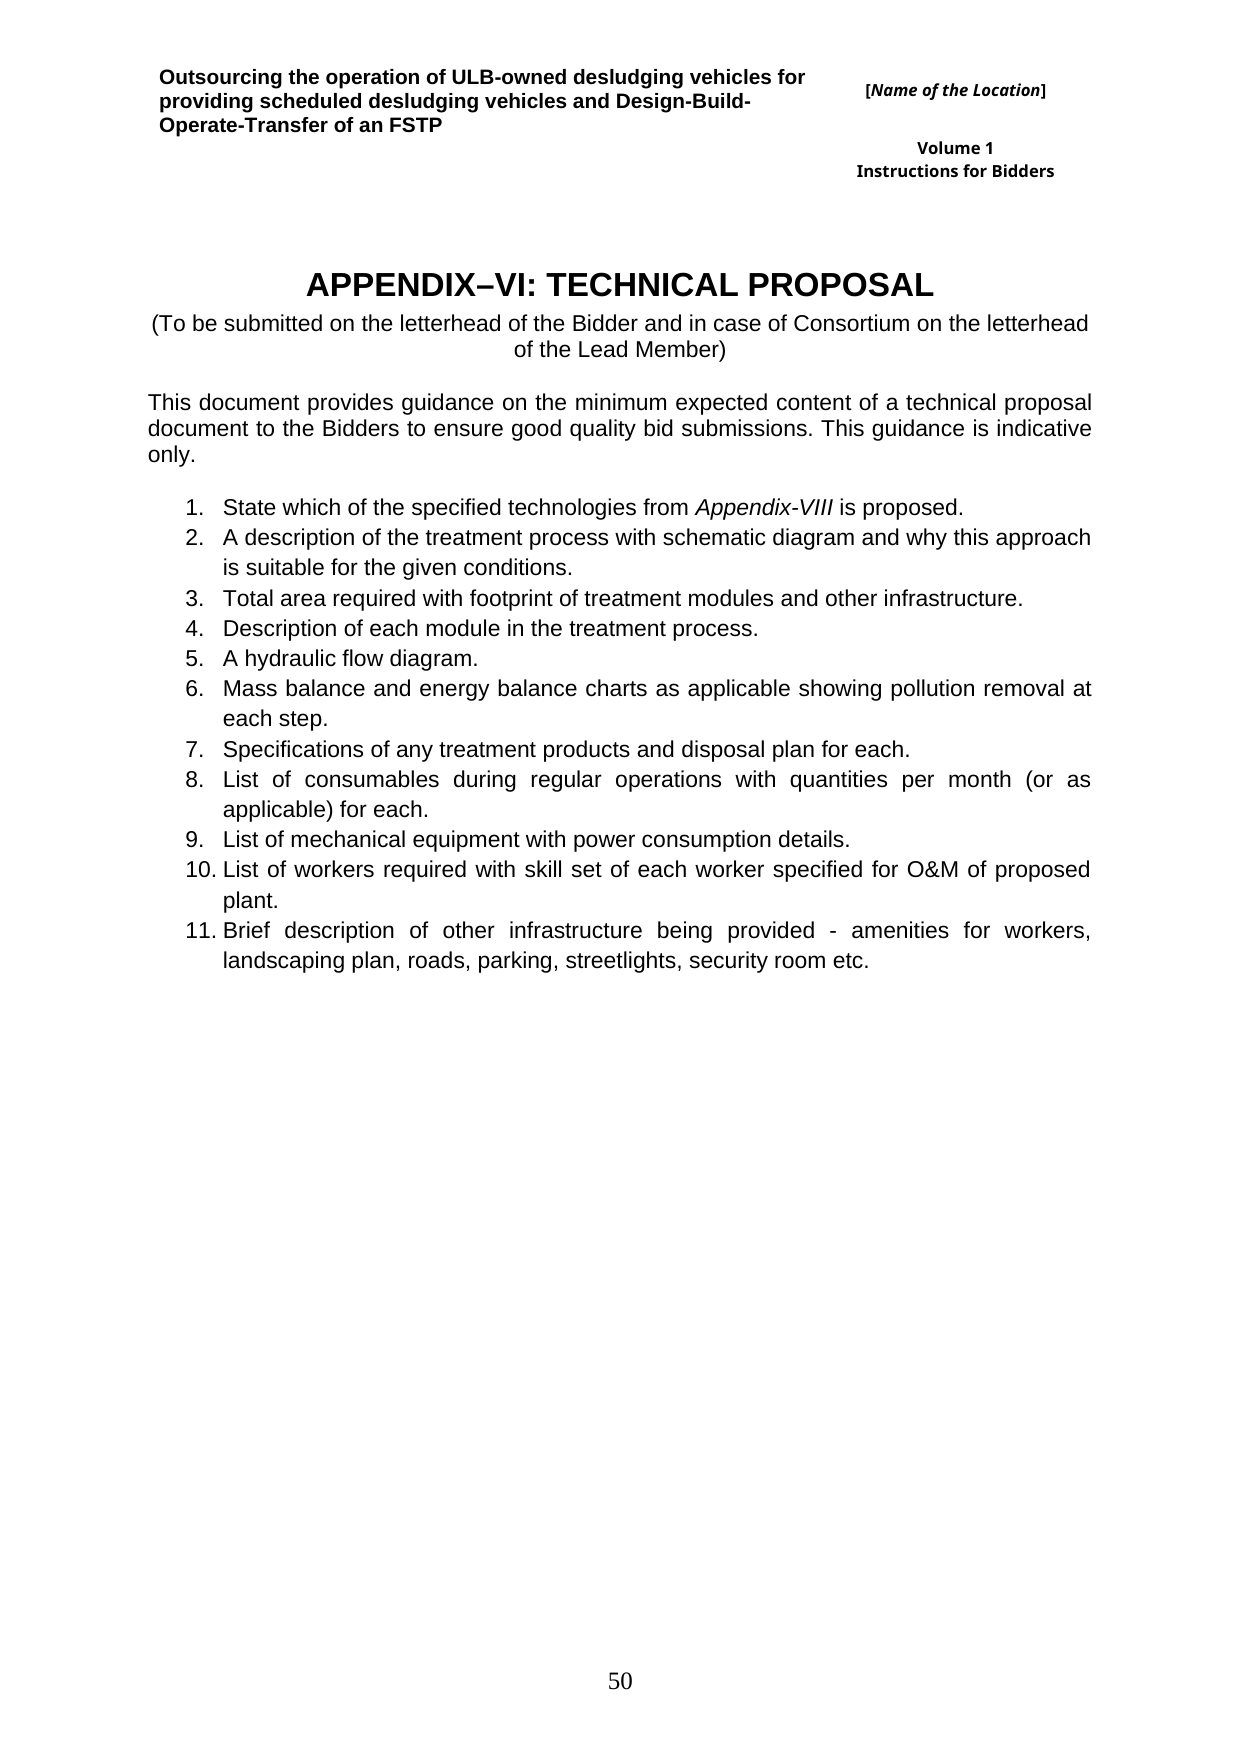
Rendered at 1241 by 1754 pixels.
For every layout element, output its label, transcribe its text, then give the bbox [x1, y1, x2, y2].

list A description of the treatment process with schematic diagram and why this approach is suitable for the given conditions. [185, 524, 1092, 581]
list List of mechanical equipment with power consumption details. [185, 826, 1092, 853]
list State which of the specified technologies from Appendix-VIII is proposed. [185, 494, 1092, 520]
list A hydraulic flow diagram. [185, 645, 1092, 671]
list Specifications of any treatment products and disposal plan for each. [185, 736, 1092, 762]
text (To be submitted on the letterhead of the Bidder and in case of Consortium on the letterhead of the Lead Member) [148, 309, 1092, 362]
list Mass balance and energy balance charts as applicable showing pollution removal at each step. [185, 675, 1092, 732]
list Description of each module in the treatment process. [185, 615, 1092, 641]
subtitle APPENDIX–VI: TECHNICAL PROPOSAL [148, 265, 1092, 303]
list List of consumables during regular operations with quantities per month (or as applicable) for each. [185, 766, 1092, 822]
list Total area required with footprint of treatment modules and other infrastructure. [185, 584, 1092, 611]
list List of workers required with skill set of each worker specified for O&M of proposed plant. [185, 856, 1092, 913]
text This document provides guidance on the minimum expected content of a technical proposal document to the Bidders to ensure good quality bid submissions. This guidance is indicative only. [148, 388, 1092, 468]
list Brief description of other infrastructure being provided - amenities for workers, landscaping plan, roads, parking, streetlights, security room etc. [185, 917, 1092, 973]
